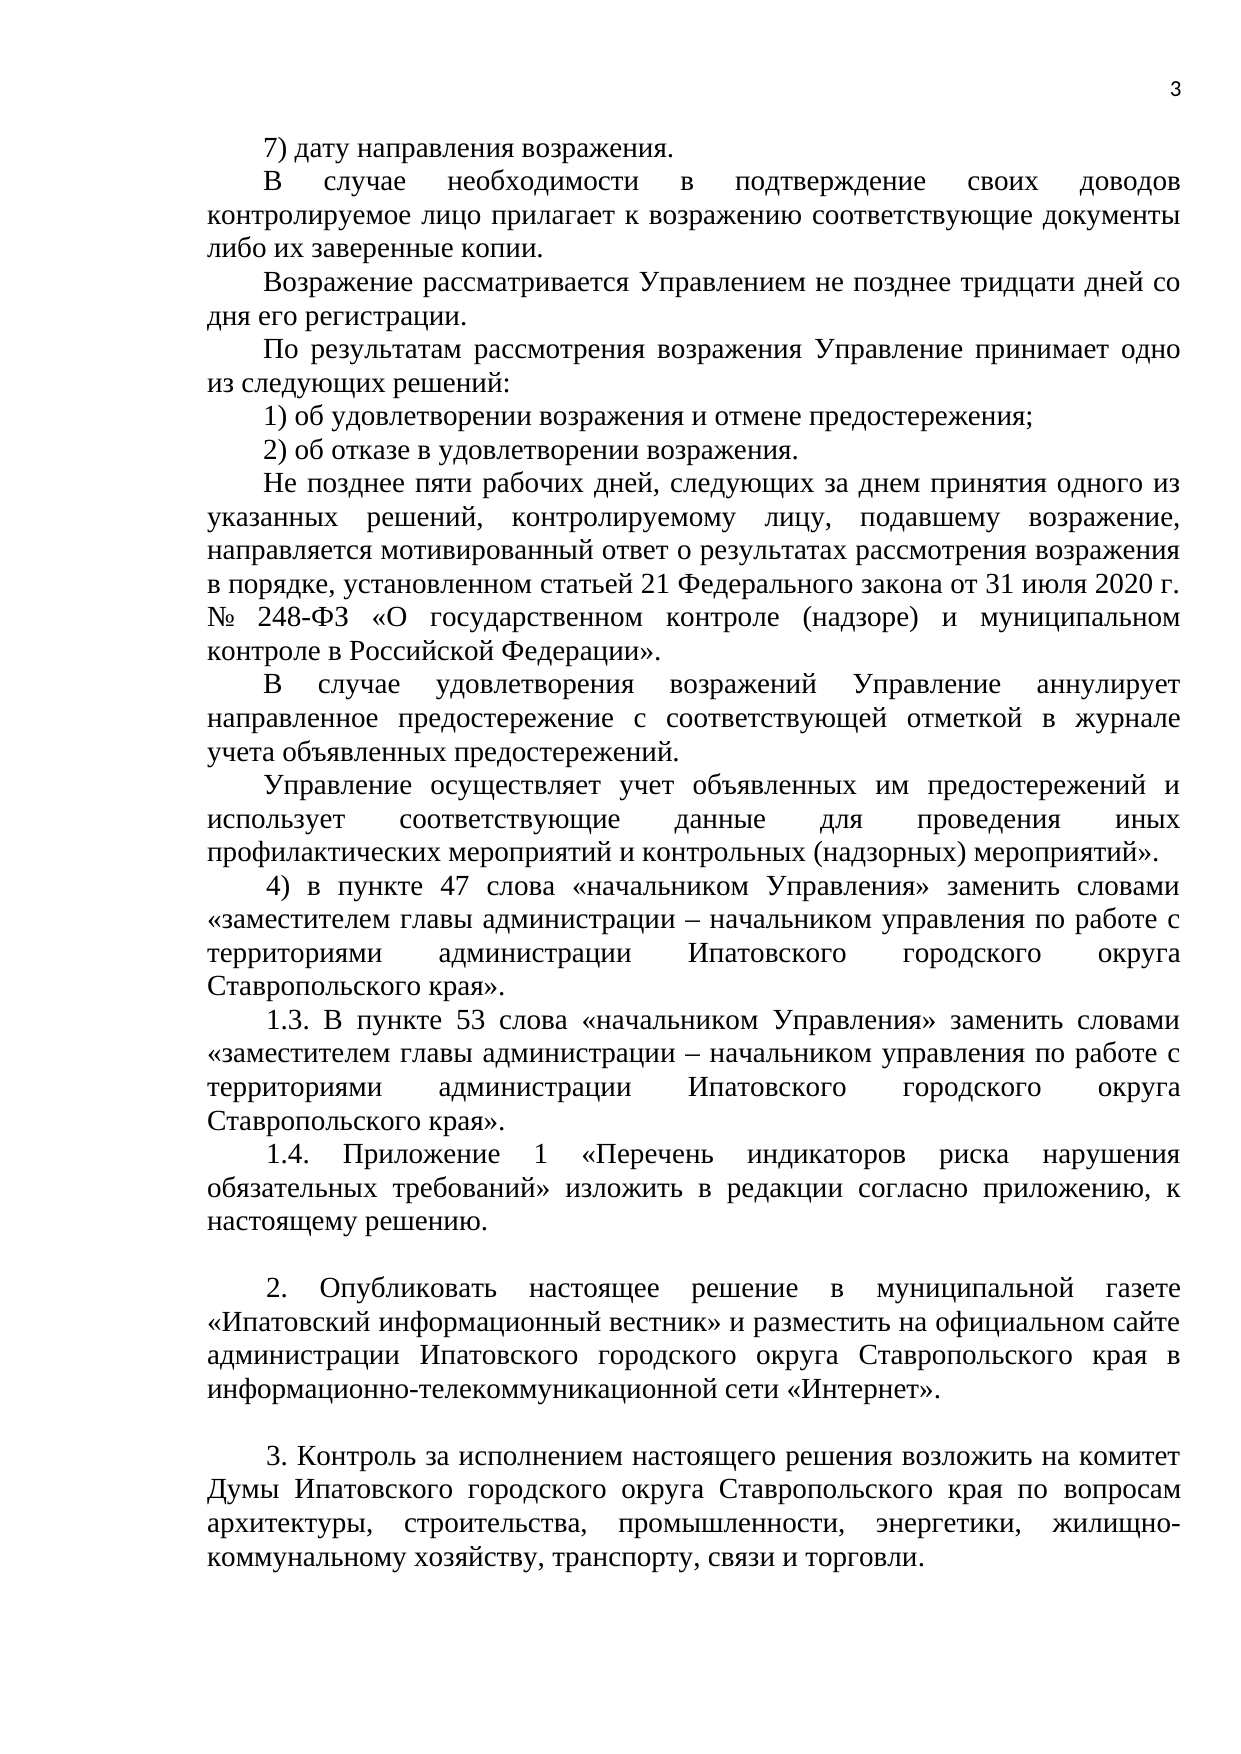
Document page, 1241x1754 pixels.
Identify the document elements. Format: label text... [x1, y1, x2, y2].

text В случае удовлетворения возражений Управление аннулирует направленное предостережение с соответствующей отметкой в журнале учета объявленных предостережений. [207, 667, 1181, 767]
text 3. Контроль за исполнением настоящего решения возложить на комитет Думы Ипатовского городского округа Ставропольского края по вопросам архитектуры, строительства, промышленности, энергетики, жилищно-коммунальному хозяйству, транспорту, связи и торговли. [207, 1438, 1181, 1572]
text Возражение рассматривается Управлением не позднее тридцати дней со дня его регистрации. [207, 264, 1181, 331]
text 7) дату направления возражения. [207, 130, 1181, 163]
text 2. Опубликовать настоящее решение в муниципальной газете «Ипатовский информационный вестник» и разместить на официальном сайте администрации Ипатовского городского округа Ставропольского края в информационно-телекоммуникационной сети «Интернет». [207, 1270, 1181, 1404]
text Управление осуществляет учет объявленных им предостережений и использует соответствующие данные для проведения иных профилактических мероприятий и контрольных (надзорных) мероприятий». [207, 767, 1181, 868]
text 2) об отказе в удовлетворении возражения. [207, 432, 1181, 465]
list 1.4. Приложение 1 «Перечень индикаторов риска нарушения обязательных требований» изложить в редакции согласно приложению, к настоящему решению. [207, 1136, 1181, 1237]
list 1.3. В пункте 53 слова «начальником Управления» заменить словами «заместителем главы администрации – начальником управления по работе с территориями администрации Ипатовского городского округа Ставропольского края». [207, 1002, 1181, 1136]
text По результатам рассмотрения возражения Управление принимает одно из следующих решений: [207, 331, 1181, 398]
text В случае необходимости в подтверждение своих доводов контролируемое лицо прилагает к возражению соответствующие документы либо их заверенные копии. [207, 163, 1181, 264]
text Не позднее пяти рабочих дней, следующих за днем принятия одного из указанных решений, контролируемому лицу, подавшему возражение, направляется мотивированный ответ о результатах рассмотрения возражения в порядке, установленном статьей 21 Федерального закона от 31 июля 2020 г. № 248-ФЗ «О государственном контроле (надзоре) и муниципальном контроле в Российской Федерации». [207, 465, 1181, 667]
text 1) об удовлетворении возражения и отмене предостережения; [207, 398, 1181, 432]
list 4) в пункте 47 слова «начальником Управления» заменить словами «заместителем главы администрации – начальником управления по работе с территориями администрации Ипатовского городского округа Ставропольского края». [207, 868, 1181, 1002]
